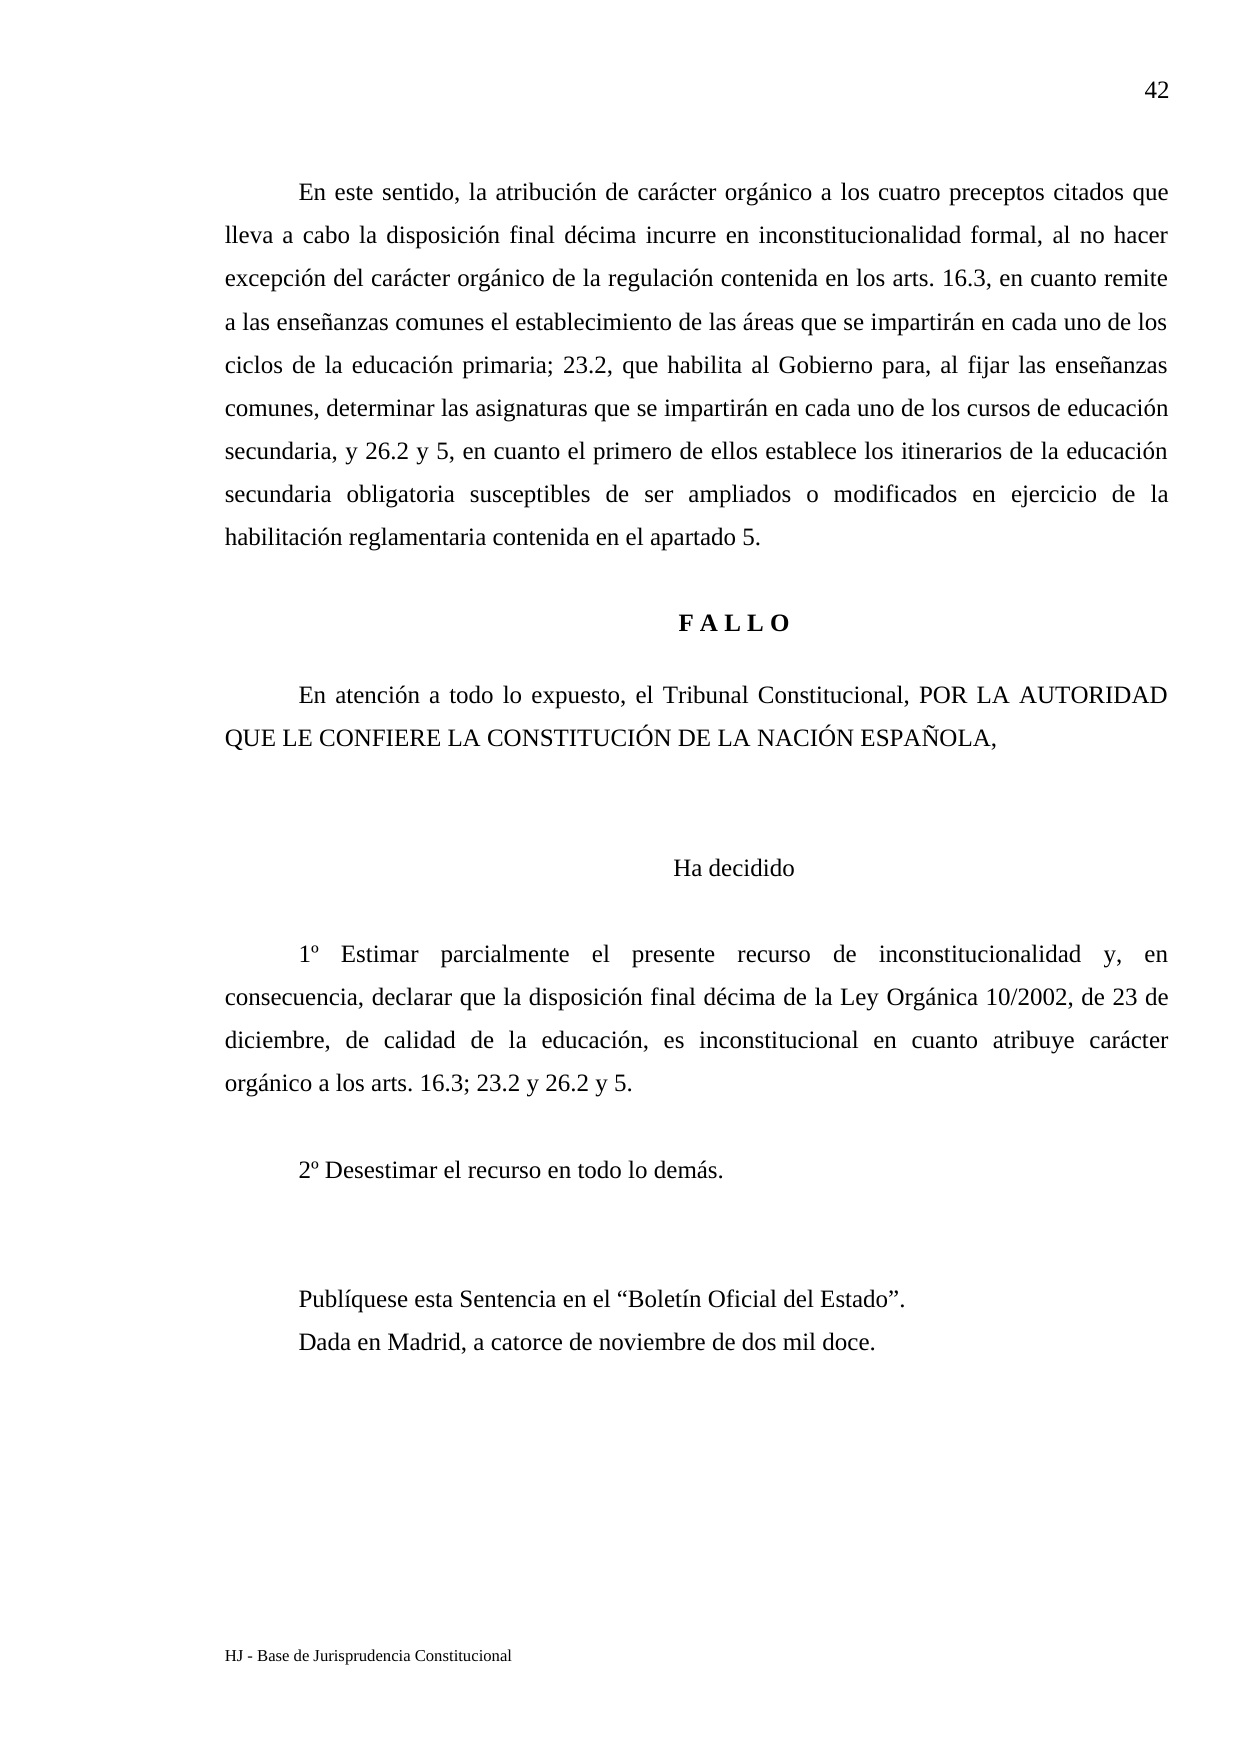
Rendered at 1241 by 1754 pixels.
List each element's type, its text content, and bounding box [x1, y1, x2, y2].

text En atención a todo lo expuesto, el Tribunal Constitucional, POR LA AUTORIDAD QUE LE CONFIERE LA CONSTITUCIÓN DE LA NACIÓN ESPAÑOLA, [224, 680, 1169, 752]
text Publíquese esta Sentencia en el “Boletín Oficial del Estado”. [224, 1284, 1169, 1313]
subtitle F A L L O [224, 608, 1169, 637]
text En este sentido, la atribución de carácter orgánico a los cuatro preceptos citados que lleva a cabo la disposición final décima incurre en inconstitucionalidad formal, al no hacer excepción del carácter orgánico de la regulación contenida en los arts. 16.3, en cuanto remite a las enseñanzas comunes el establecimiento de las áreas que se impartirán en cada uno de los ciclos de la educación primaria; 23.2, que habilita al Gobierno para, al fijar las enseñanzas comunes, determinar las asignaturas que se impartirán en cada uno de los cursos de educación secundaria, y 26.2 y 5, en cuanto el primero de ellos establece los itinerarios de la educación secundaria obligatoria susceptibles de ser ampliados o modificados en ejercicio de la habilitación reglamentaria contenida en el apartado 5. [224, 177, 1169, 551]
text Ha decidido [224, 853, 1169, 882]
text 2º Desestimar el recurso en todo lo demás. [224, 1155, 1169, 1183]
text Dada en Madrid, a catorce de noviembre de dos mil doce. [224, 1327, 1169, 1356]
text 1º Estimar parcialmente el presente recurso de inconstitucionalidad y, en consecuencia, declarar que la disposición final décima de la Ley Orgánica 10/2002, de 23 de diciembre, de calidad de la educación, es inconstitucional en cuanto atribuye carácter orgánico a los arts. 16.3; 23.2 y 26.2 y 5. [224, 939, 1169, 1097]
